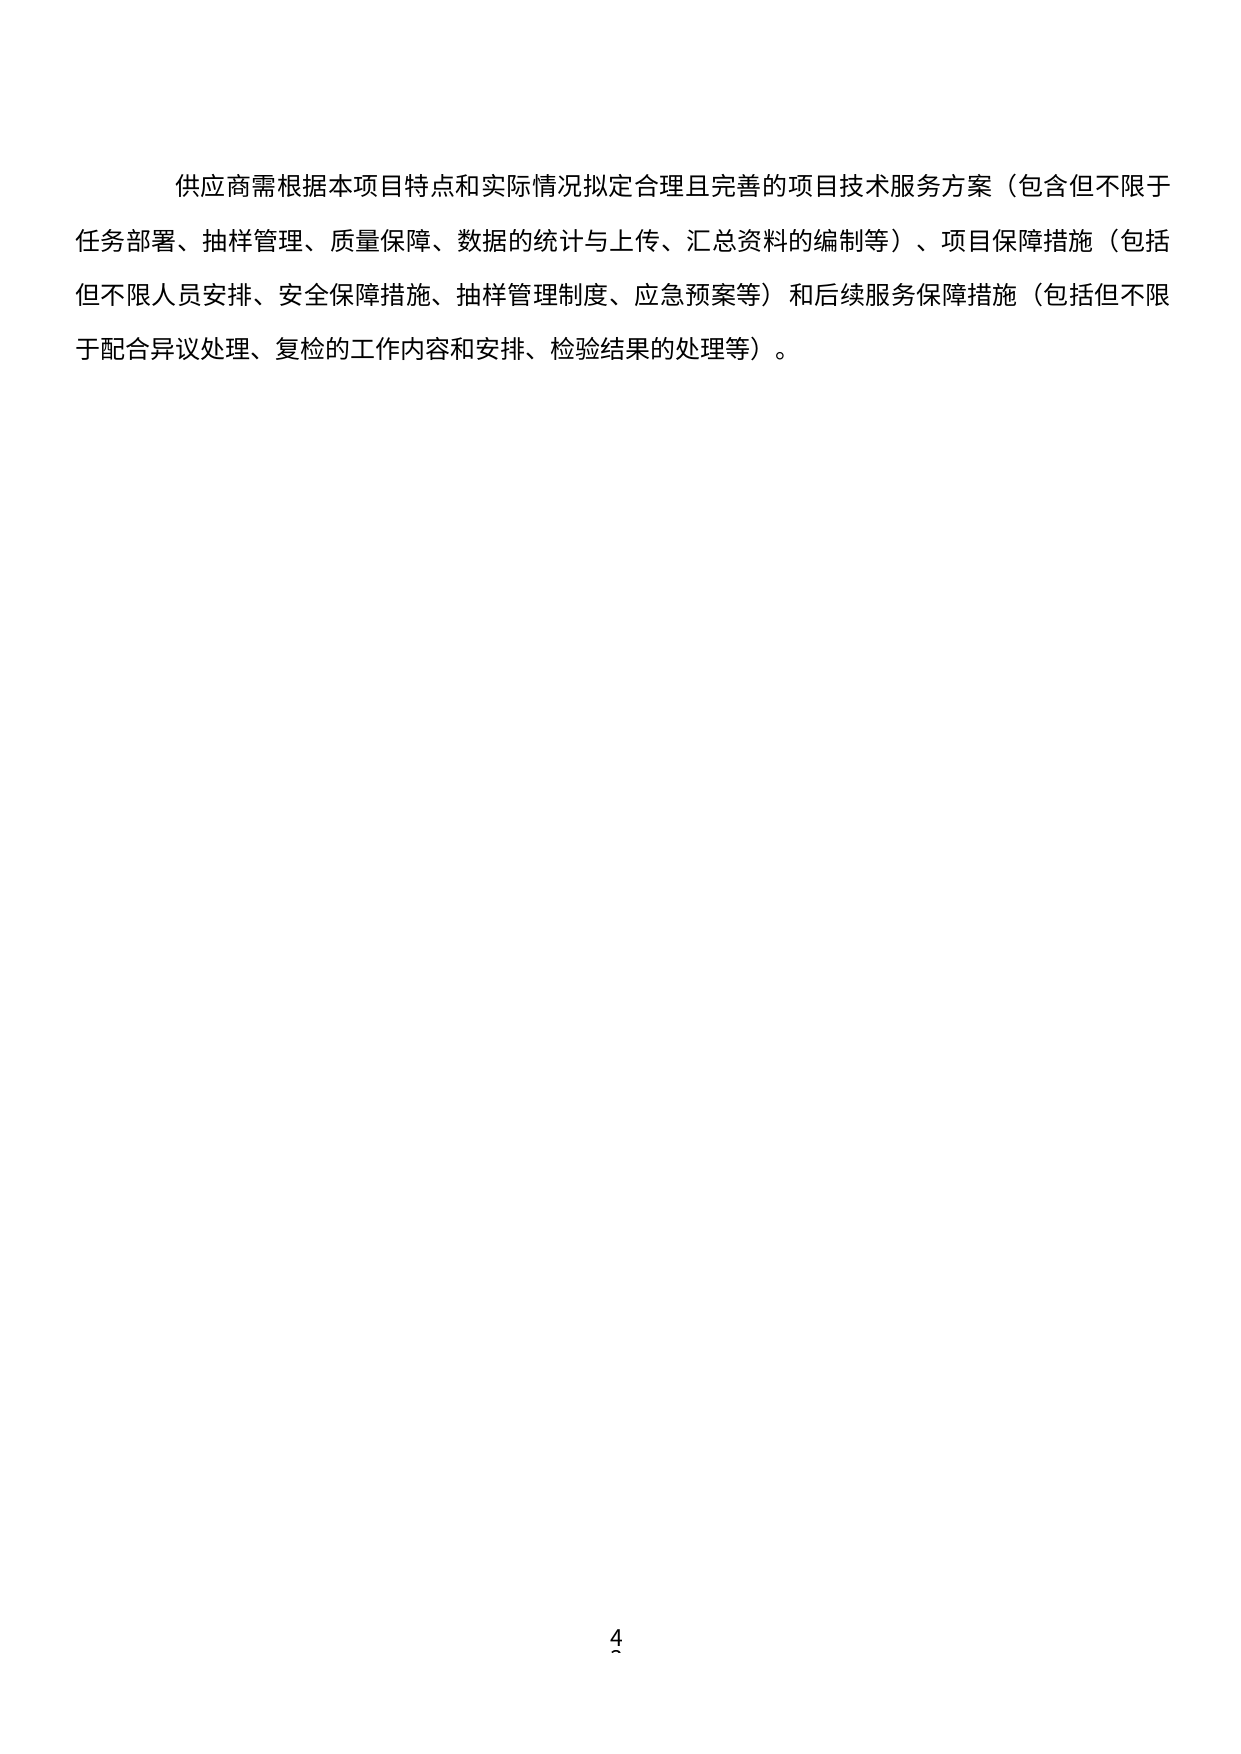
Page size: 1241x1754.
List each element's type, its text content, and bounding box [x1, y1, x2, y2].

text 供应商需根据本项目特点和实际情况拟定合理且完善的项目技术服务方案（包含但不限于任务部署、抽样管理、质量保障、数据的统计与上传、汇总资料的编制等）、项目保障措施（包括但不限人员安排、安全保障措施、抽样管理制度、应急预案等）和后续服务保障措施（包括但不限于配合异议处理、复检的工作内容和安排、检验结果的处理等）。 [75, 167, 1171, 366]
